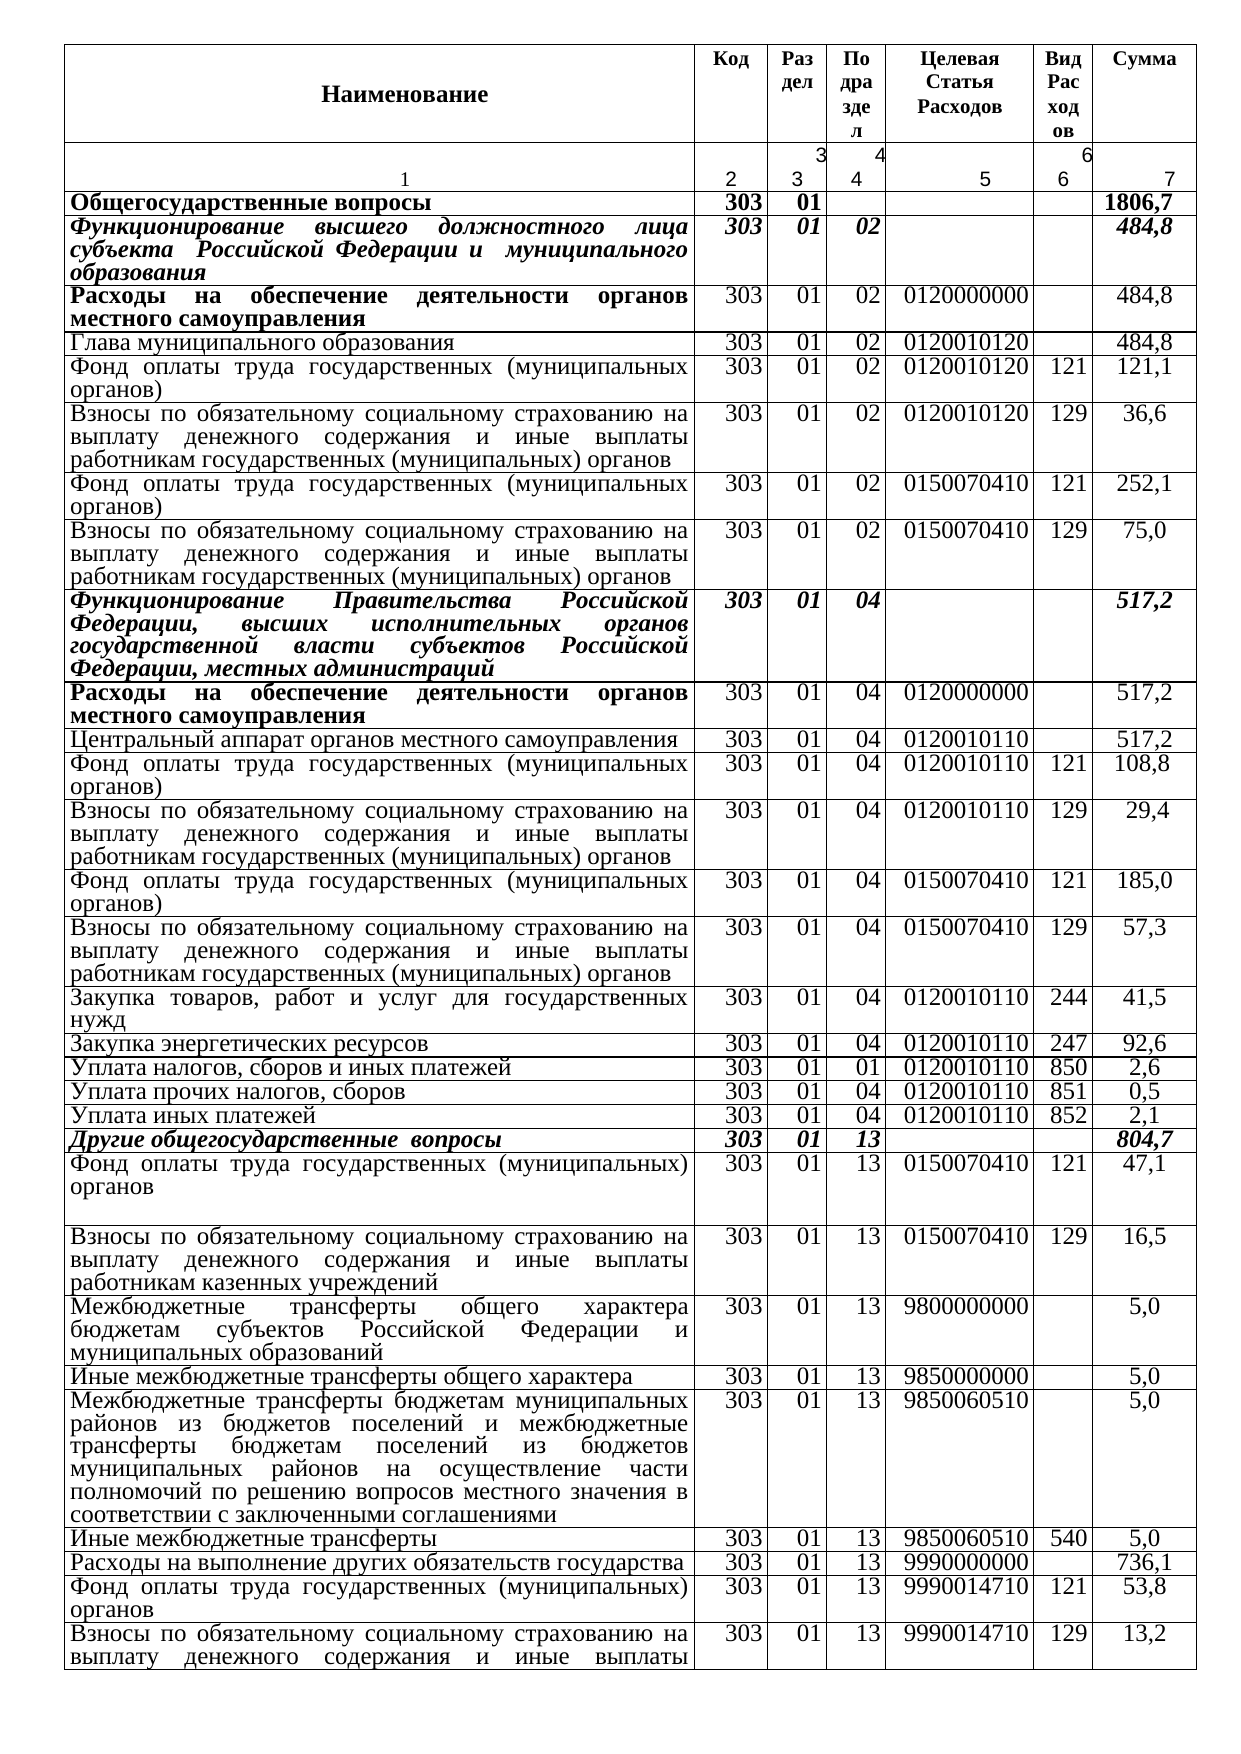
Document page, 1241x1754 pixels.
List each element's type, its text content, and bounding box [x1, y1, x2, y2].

table_cell 2,6 [1093, 1058, 1196, 1080]
table_cell 2 [695, 143, 767, 191]
table_cell 303 [695, 753, 767, 799]
table_cell Закупка энергетических ресурсов [65, 1034, 694, 1056]
table_header Наименование [65, 45, 694, 142]
table_cell 303 [695, 917, 767, 986]
table_cell 13 [827, 1153, 885, 1225]
table_cell 303 [695, 1366, 767, 1389]
table_cell 121 [1034, 356, 1092, 402]
table_cell 121 [1034, 473, 1092, 519]
table_cell [1034, 590, 1092, 681]
table_cell 66 [1034, 143, 1092, 191]
table_cell 01 [768, 1081, 826, 1104]
table_cell 303 [695, 1528, 767, 1551]
table_cell Взносы по обязательному социальному страхованию на выплату денежного содержания и иные выплаты работникам казенных учреждений [65, 1226, 694, 1295]
table_cell Глава муниципального образования [65, 333, 694, 355]
table_cell 9850000000 [886, 1366, 1033, 1389]
table_cell 01 [768, 1105, 826, 1128]
table_cell 01 [768, 1552, 826, 1575]
table_cell Расходы на обеспечение деятельности органов местного самоуправления [65, 683, 694, 728]
table_cell 01 [827, 1058, 885, 1080]
table_cell 0120010110 [886, 1081, 1033, 1104]
table_cell 13 [827, 1623, 885, 1669]
table_cell 121 [1034, 753, 1092, 799]
table_cell 01 [768, 356, 826, 402]
table_cell 9800000000 [886, 1296, 1033, 1365]
table_cell 01 [768, 520, 826, 589]
table_cell 0120000000 [886, 683, 1033, 728]
table_cell 121 [1034, 1153, 1092, 1225]
table_cell 850 [1034, 1058, 1092, 1080]
table_cell 121 [1034, 1576, 1092, 1622]
table_cell 01 [768, 1623, 826, 1669]
table_cell 0120010120 [886, 333, 1033, 355]
table_cell Уплата прочих налогов, сборов [65, 1081, 694, 1104]
table_cell 2,1 [1093, 1105, 1196, 1128]
table_cell 04 [827, 987, 885, 1032]
table_cell [1034, 1296, 1092, 1365]
table_cell Расходы на выполнение других обязательств государства [65, 1552, 694, 1575]
table_cell 517,2 [1093, 729, 1196, 752]
table_cell 01 [768, 1366, 826, 1389]
table_cell 0150070410 [886, 520, 1033, 589]
table_cell 01 [768, 683, 826, 728]
table_cell Взносы по обязательному социальному страхованию на выплату денежного содержания и иные выплаты работникам государственных (муниципальных) органов [65, 403, 694, 472]
table_header Вид Расходов [1034, 45, 1092, 142]
table_cell 01 [768, 286, 826, 331]
table_cell 303 [695, 520, 767, 589]
table_cell 02 [827, 333, 885, 355]
table_cell 1806,7 [1093, 192, 1196, 215]
table_cell 0120010110 [886, 729, 1033, 752]
table_cell 13 [827, 1528, 885, 1551]
table_cell Уплата налогов, сборов и иных платежей [65, 1058, 694, 1080]
table_cell 303 [695, 356, 767, 402]
table_cell Центральный аппарат органов местного самоуправления [65, 729, 694, 752]
table_cell 04 [827, 683, 885, 728]
table_cell 16,5 [1093, 1226, 1196, 1295]
table_cell 75,0 [1093, 520, 1196, 589]
table_cell 0120000000 [886, 286, 1033, 331]
table_cell 303 [695, 729, 767, 752]
table_cell Иные межбюджетные трансферты [65, 1528, 694, 1551]
table_cell [1034, 333, 1092, 355]
table_header Раздел [768, 45, 826, 142]
table_cell 0120010110 [886, 1034, 1033, 1056]
table_cell 303 [695, 1576, 767, 1622]
table_cell 7 [1093, 143, 1196, 191]
table_cell 0120010110 [886, 1058, 1033, 1080]
table_cell 244 [1034, 987, 1092, 1032]
table_cell 04 [827, 870, 885, 916]
table_cell 01 [768, 729, 826, 752]
table_cell 01 [768, 870, 826, 916]
table_cell 185,0 [1093, 870, 1196, 916]
table_cell 303 [695, 1153, 767, 1225]
table_cell Закупка товаров, работ и услуг для государственных нужд [65, 987, 694, 1032]
table_cell 1 [65, 143, 694, 191]
table_cell Межбюджетные трансферты бюджетам муниципальных районов из бюджетов поселений и межбюджетные трансферты бюджетам поселений из бюджетов муниципальных районов на осуществление части полномочий по решению вопросов местного значения в соответствии с заключенными соглашениями [65, 1390, 694, 1527]
table_cell 04 [827, 1081, 885, 1104]
table_cell 303 [695, 1552, 767, 1575]
table_cell 851 [1034, 1081, 1092, 1104]
table_cell 484,8 [1093, 333, 1196, 355]
table_cell Другие общегосударственные вопросы [65, 1129, 694, 1152]
table_cell 484,8 [1093, 286, 1196, 331]
table_cell 0120010110 [886, 987, 1033, 1032]
table_cell Взносы по обязательному социальному страхованию на выплату денежного содержания и иные выплаты работникам государственных (муниципальных) органов [65, 917, 694, 986]
table_cell 01 [768, 1058, 826, 1080]
table_cell Функционирование Правительства Российской Федерации, высших исполнительных органов государственной власти субъектов Российской Федерации, местных администраций [65, 590, 694, 681]
table_cell 01 [768, 333, 826, 355]
table_cell [886, 1129, 1033, 1152]
table_cell 47,1 [1093, 1153, 1196, 1225]
table_cell [886, 216, 1033, 284]
table_cell Фонд оплаты труда государственных (муниципальных) органов [65, 1576, 694, 1622]
table_cell 01 [768, 1296, 826, 1365]
table_cell 517,2 [1093, 683, 1196, 728]
table_cell 0120010110 [886, 1105, 1033, 1128]
table_cell 57,3 [1093, 917, 1196, 986]
table_cell [1034, 1366, 1092, 1389]
table_cell 04 [827, 1034, 885, 1056]
table_cell 303 [695, 403, 767, 472]
table_cell Фонд оплаты труда государственных (муниципальных органов) [65, 473, 694, 519]
table_cell 01 [768, 590, 826, 681]
table_cell 303 [695, 216, 767, 284]
table_cell [886, 590, 1033, 681]
table_cell 303 [695, 333, 767, 355]
table_cell 852 [1034, 1105, 1092, 1128]
table_cell 303 [695, 870, 767, 916]
table_cell 01 [768, 473, 826, 519]
table_cell 804,7 [1093, 1129, 1196, 1152]
table_cell 303 [695, 1081, 767, 1104]
table_cell [1034, 286, 1092, 331]
table_cell 29,4 [1093, 800, 1196, 869]
table_cell 303 [695, 473, 767, 519]
table_cell 0150070410 [886, 917, 1033, 986]
table_cell [827, 192, 885, 215]
table_cell 01 [768, 1034, 826, 1056]
table_cell Иные межбюджетные трансферты общего характера [65, 1366, 694, 1389]
table_cell 5 [886, 143, 1033, 191]
table_cell 01 [768, 403, 826, 472]
table_cell 13 [827, 1226, 885, 1295]
table_cell 36,6 [1093, 403, 1196, 472]
table_cell 04 [827, 753, 885, 799]
table_cell 303 [695, 590, 767, 681]
table_cell 0120010110 [886, 800, 1033, 869]
table_cell 303 [695, 1105, 767, 1128]
table_cell 5,0 [1093, 1390, 1196, 1527]
table_cell 01 [768, 216, 826, 284]
table_cell 303 [695, 800, 767, 869]
table_cell 13 [827, 1576, 885, 1622]
table_cell 0150070410 [886, 1226, 1033, 1295]
table_cell Фонд оплаты труда государственных (муниципальных органов) [65, 753, 694, 799]
table_cell 484,8 [1093, 216, 1196, 284]
table_cell 303 [695, 1058, 767, 1080]
table_cell [1034, 729, 1092, 752]
table_cell 01 [768, 917, 826, 986]
table_cell 01 [768, 1390, 826, 1527]
table_cell 01 [768, 1576, 826, 1622]
table_cell 01 [768, 1129, 826, 1152]
table_cell 9990000000 [886, 1552, 1033, 1575]
table_cell 04 [827, 800, 885, 869]
table_cell 9850060510 [886, 1528, 1033, 1551]
table_cell Фонд оплаты труда государственных (муниципальных) органов [65, 1153, 694, 1225]
table_cell [1034, 1390, 1092, 1527]
table_cell [1034, 1129, 1092, 1152]
table_cell 13 [827, 1296, 885, 1365]
table_cell 02 [827, 403, 885, 472]
table_cell 04 [827, 917, 885, 986]
table_header Сумма [1093, 45, 1196, 142]
table_header Целевая Статья Расходов [886, 45, 1033, 142]
table_cell 13 [827, 1552, 885, 1575]
table_cell 01 [768, 192, 826, 215]
table_cell 02 [827, 356, 885, 402]
table_cell 13,2 [1093, 1623, 1196, 1669]
table_cell 303 [695, 683, 767, 728]
table_cell 0,5 [1093, 1081, 1196, 1104]
table_cell Расходы на обеспечение деятельности органов местного самоуправления [65, 286, 694, 331]
table_cell 129 [1034, 800, 1092, 869]
table_cell 0150070410 [886, 870, 1033, 916]
table_cell 252,1 [1093, 473, 1196, 519]
table_cell 121 [1034, 870, 1092, 916]
table_cell 02 [827, 473, 885, 519]
table_cell 01 [768, 753, 826, 799]
table_cell 33 [768, 143, 826, 191]
table_header Подраздел [827, 45, 885, 142]
table_cell 5,0 [1093, 1366, 1196, 1389]
table_cell 129 [1034, 917, 1092, 986]
table_cell 5,0 [1093, 1528, 1196, 1551]
table_cell Межбюджетные трансферты общего характера бюджетам субъектов Российской Федерации и муниципальных образований [65, 1296, 694, 1365]
table_cell 02 [827, 216, 885, 284]
table_cell Общегосударственные вопросы [65, 192, 694, 215]
table_cell 01 [768, 987, 826, 1032]
table_cell 13 [827, 1129, 885, 1152]
table_cell 02 [827, 520, 885, 589]
table_cell Фонд оплаты труда государственных (муниципальных органов) [65, 356, 694, 402]
table_cell 13 [827, 1390, 885, 1527]
table_cell 01 [768, 1226, 826, 1295]
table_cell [65, 1623, 694, 1669]
table_cell 129 [1034, 403, 1092, 472]
table_cell [1034, 192, 1092, 215]
table_cell 9850060510 [886, 1390, 1033, 1527]
table_cell 92,6 [1093, 1034, 1196, 1056]
table_cell 303 [695, 1034, 767, 1056]
table_cell 0120010120 [886, 356, 1033, 402]
table_cell 53,8 [1093, 1576, 1196, 1622]
table_cell 108,8 [1093, 753, 1196, 799]
table_cell [1034, 216, 1092, 284]
table_cell 04 [827, 590, 885, 681]
table_cell 04 [827, 1105, 885, 1128]
table_cell [886, 192, 1033, 215]
table_cell 41,5 [1093, 987, 1196, 1032]
table_cell 517,2 [1093, 590, 1196, 681]
table_cell 303 [695, 1623, 767, 1669]
table_cell 01 [768, 1153, 826, 1225]
table_cell 129 [1034, 1623, 1092, 1669]
table_cell 5,0 [1093, 1296, 1196, 1365]
table_cell 9990014710 [886, 1623, 1033, 1669]
table_cell 02 [827, 286, 885, 331]
table_cell 0120010120 [886, 403, 1033, 472]
table_cell 303 [695, 1129, 767, 1152]
table_cell 9990014710 [886, 1576, 1033, 1622]
table_cell Фонд оплаты труда государственных (муниципальных органов) [65, 870, 694, 916]
table_cell 303 [695, 987, 767, 1032]
table_cell 0120010110 [886, 753, 1033, 799]
table_cell 129 [1034, 1226, 1092, 1295]
table_cell 303 [695, 1390, 767, 1527]
table_cell [1034, 683, 1092, 728]
table_cell Взносы по обязательному социальному страхованию на выплату денежного содержания и иные выплаты работникам государственных (муниципальных) органов [65, 800, 694, 869]
table_cell 303 [695, 286, 767, 331]
table_cell 736,1 [1093, 1552, 1196, 1575]
table_cell Уплата иных платежей [65, 1105, 694, 1128]
table_header Код [695, 45, 767, 142]
table_cell 303 [695, 192, 767, 215]
table_cell 121,1 [1093, 356, 1196, 402]
table_cell [1034, 1552, 1092, 1575]
table_cell 13 [827, 1366, 885, 1389]
table_cell 247 [1034, 1034, 1092, 1056]
table_cell 0150070410 [886, 1153, 1033, 1225]
table_cell 303 [695, 1296, 767, 1365]
table_cell Взносы по обязательному социальному страхованию на выплату денежного содержания и иные выплаты работникам государственных (муниципальных) органов [65, 520, 694, 589]
table_cell 129 [1034, 520, 1092, 589]
table_cell 44 [827, 143, 885, 191]
table_cell 0150070410 [886, 473, 1033, 519]
table_cell 01 [768, 1528, 826, 1551]
table_cell 01 [768, 800, 826, 869]
table_cell 04 [827, 729, 885, 752]
table_cell 540 [1034, 1528, 1092, 1551]
table_cell Функционирование высшего должностного лица субъекта Российской Федерации и муниципального образования [65, 216, 694, 284]
table_cell 303 [695, 1226, 767, 1295]
